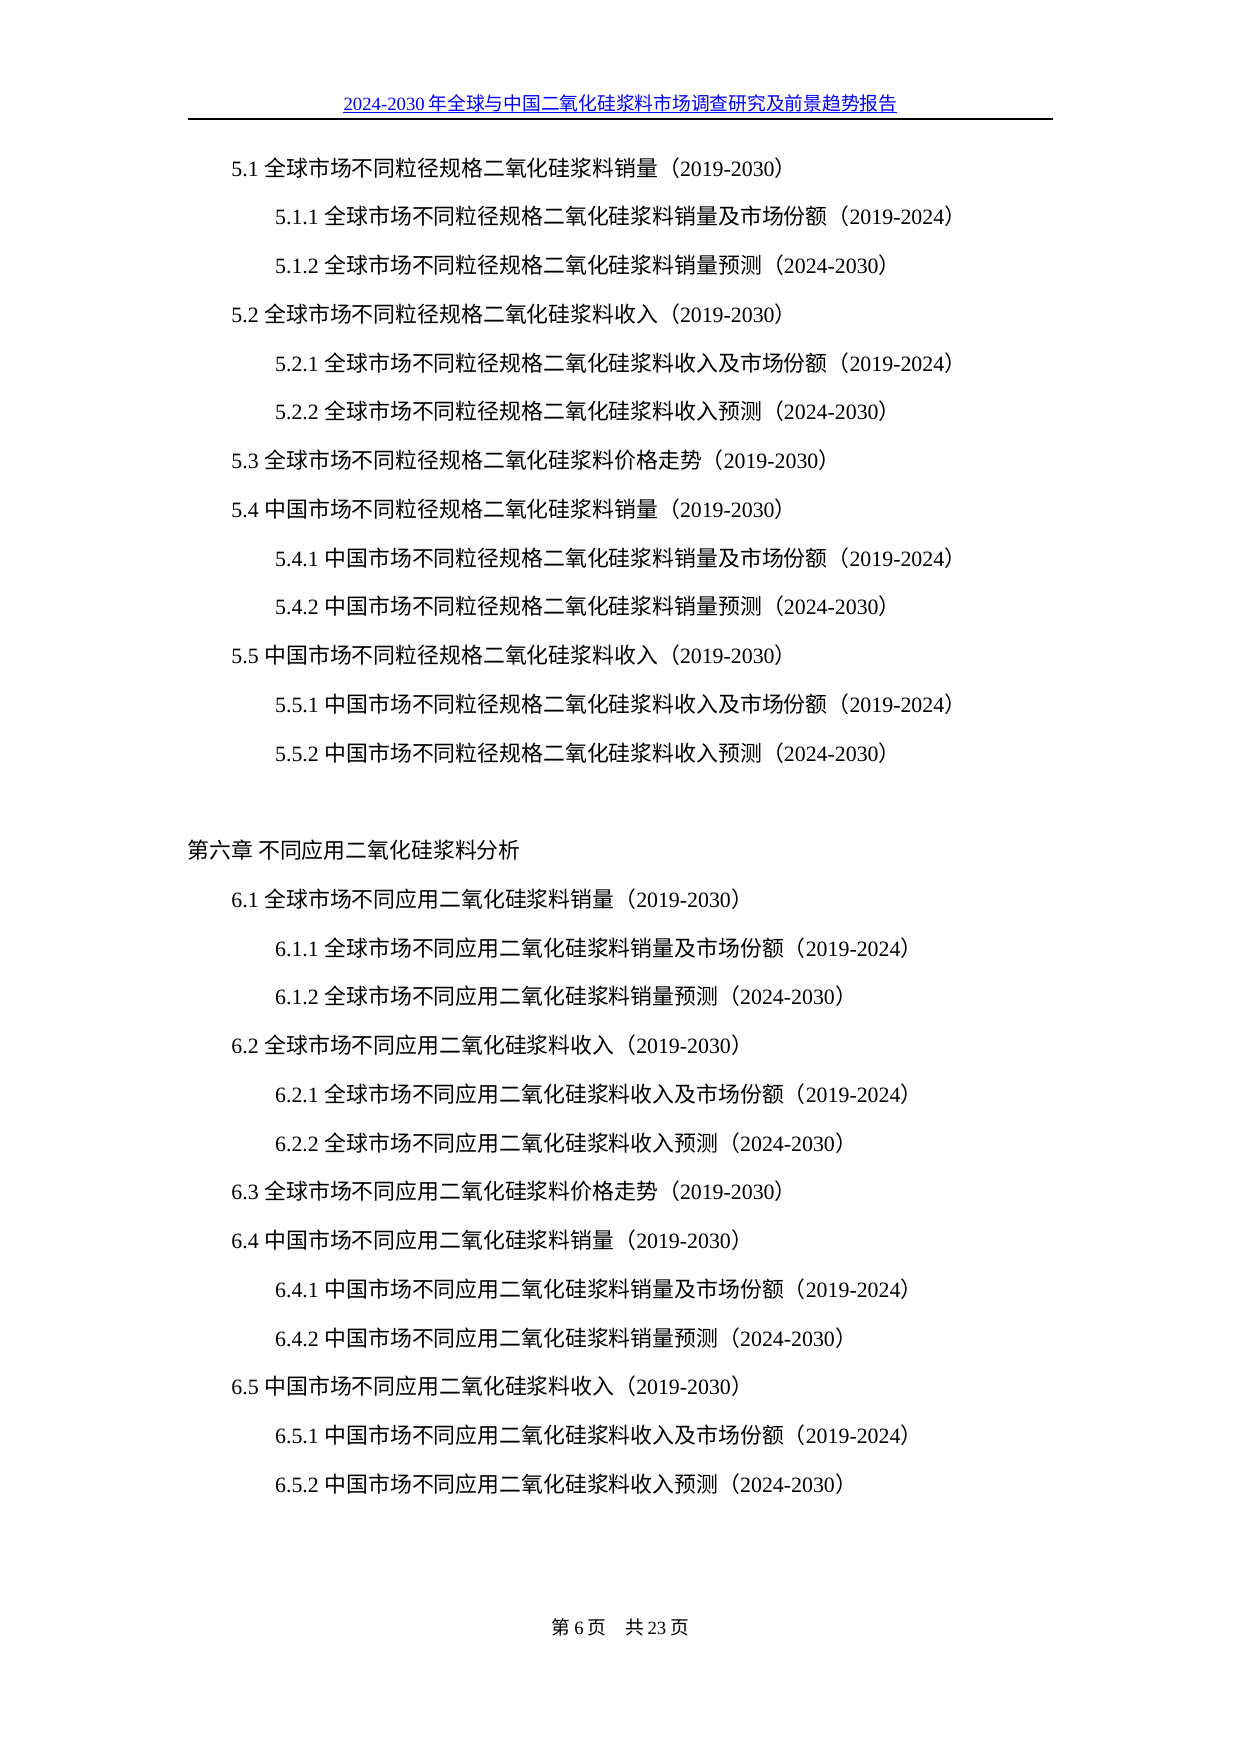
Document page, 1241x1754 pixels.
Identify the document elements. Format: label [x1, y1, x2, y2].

text [187, 150, 1053, 1499]
